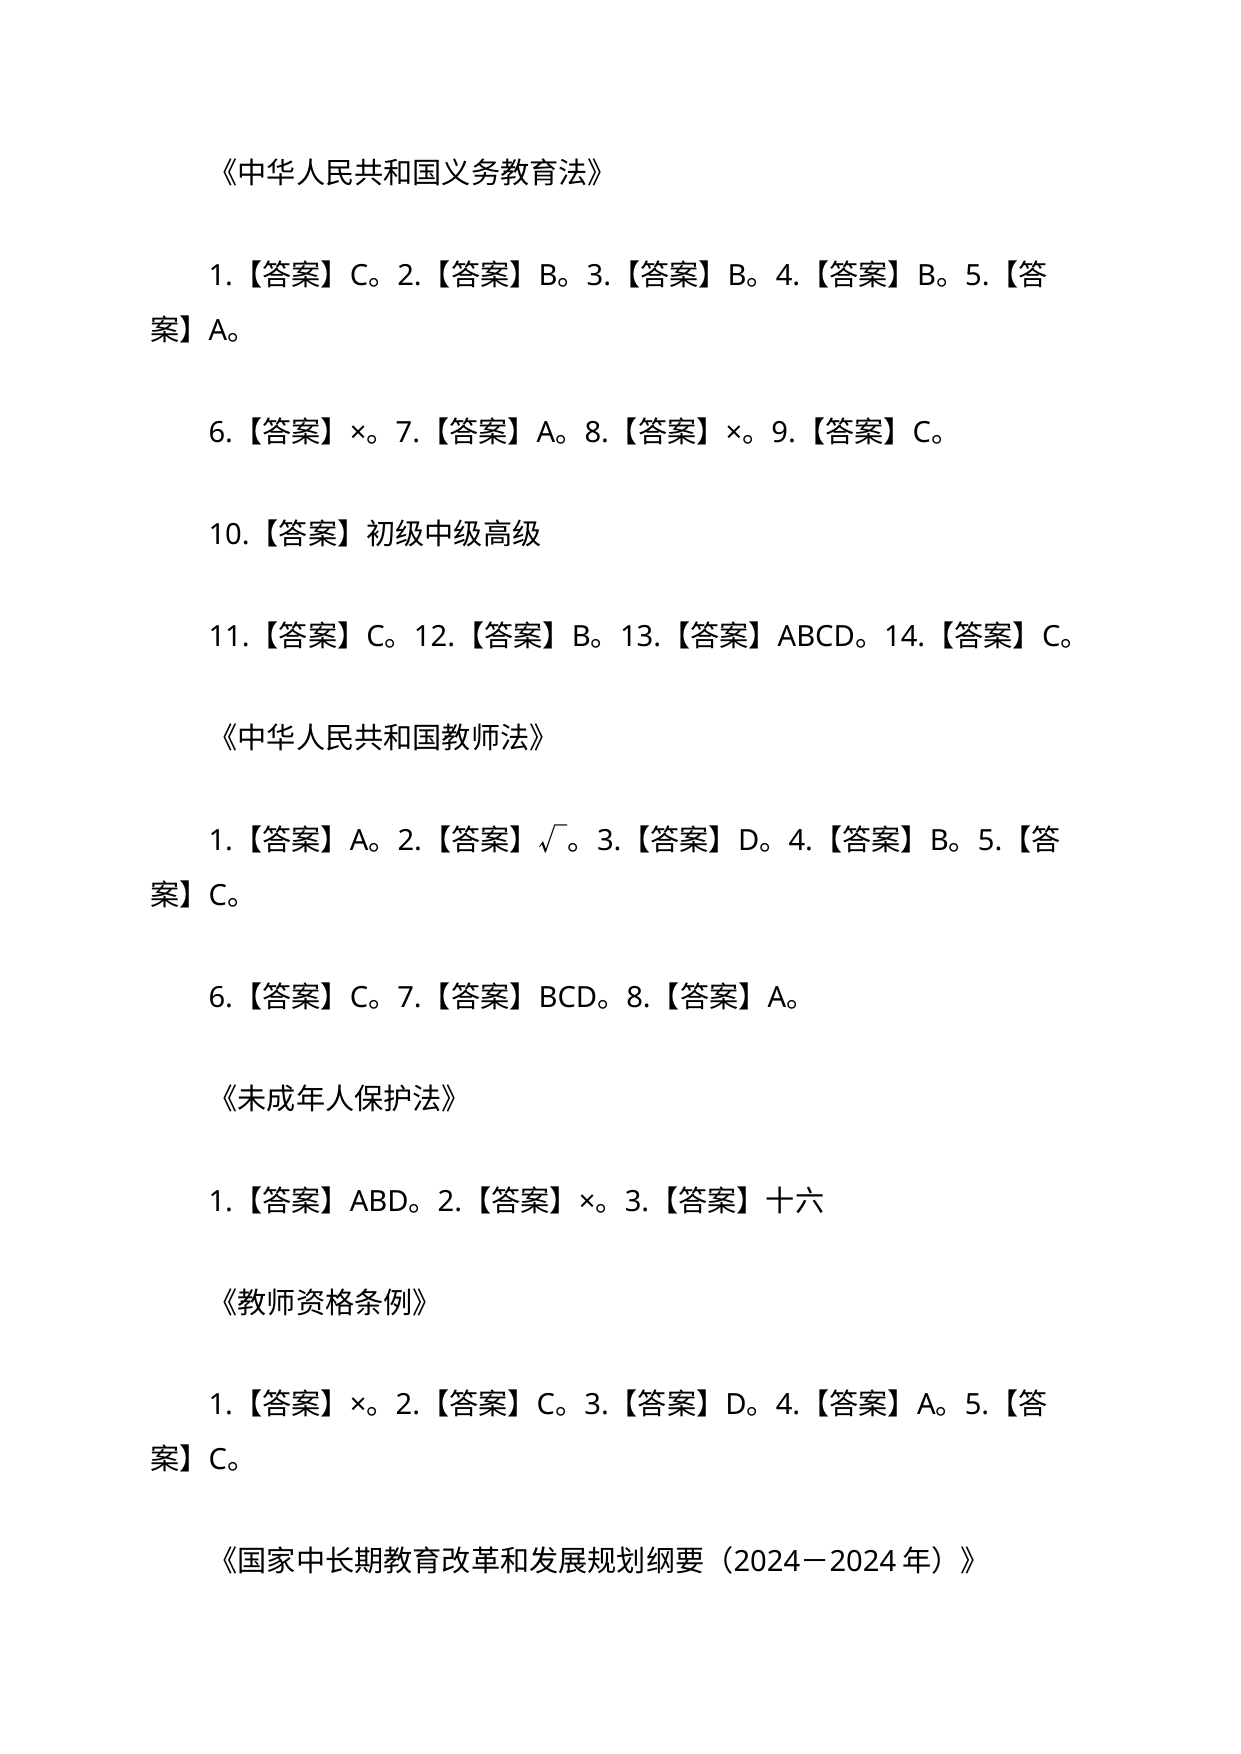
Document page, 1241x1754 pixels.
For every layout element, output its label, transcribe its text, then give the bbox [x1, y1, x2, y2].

text 1.【答案】C。2.【答案】B。3.【答案】B。4.【答案】B。5.【答案】A。 [150, 252, 1090, 349]
text 《中华人民共和国教师法》 [150, 715, 1090, 757]
text 1.【答案】×。2.【答案】C。3.【答案】D。4.【答案】A。5.【答案】C。 [150, 1381, 1090, 1478]
text 6.【答案】C。7.【答案】BCD。8.【答案】A。 [150, 973, 1090, 1016]
text 1.【答案】A。2.【答案】√。3.【答案】D。4.【答案】B。5.【答案】C。 [150, 816, 1090, 914]
text 11.【答案】C。12.【答案】B。13.【答案】ABCD。14.【答案】C。 [150, 613, 1090, 655]
text 《国家中长期教育改革和发展规划纲要（2024－2024年）》 [150, 1538, 1090, 1580]
text 6.【答案】×。7.【答案】A。8.【答案】×。9.【答案】C。 [150, 409, 1090, 451]
text 《未成年人保护法》 [150, 1075, 1090, 1118]
text 《中华人民共和国义务教育法》 [150, 150, 1090, 192]
text 1.【答案】ABD。2.【答案】×。3.【答案】十六 [150, 1177, 1090, 1219]
text 《教师资格条例》 [150, 1279, 1090, 1321]
text 10.【答案】初级中级高级 [150, 511, 1090, 553]
